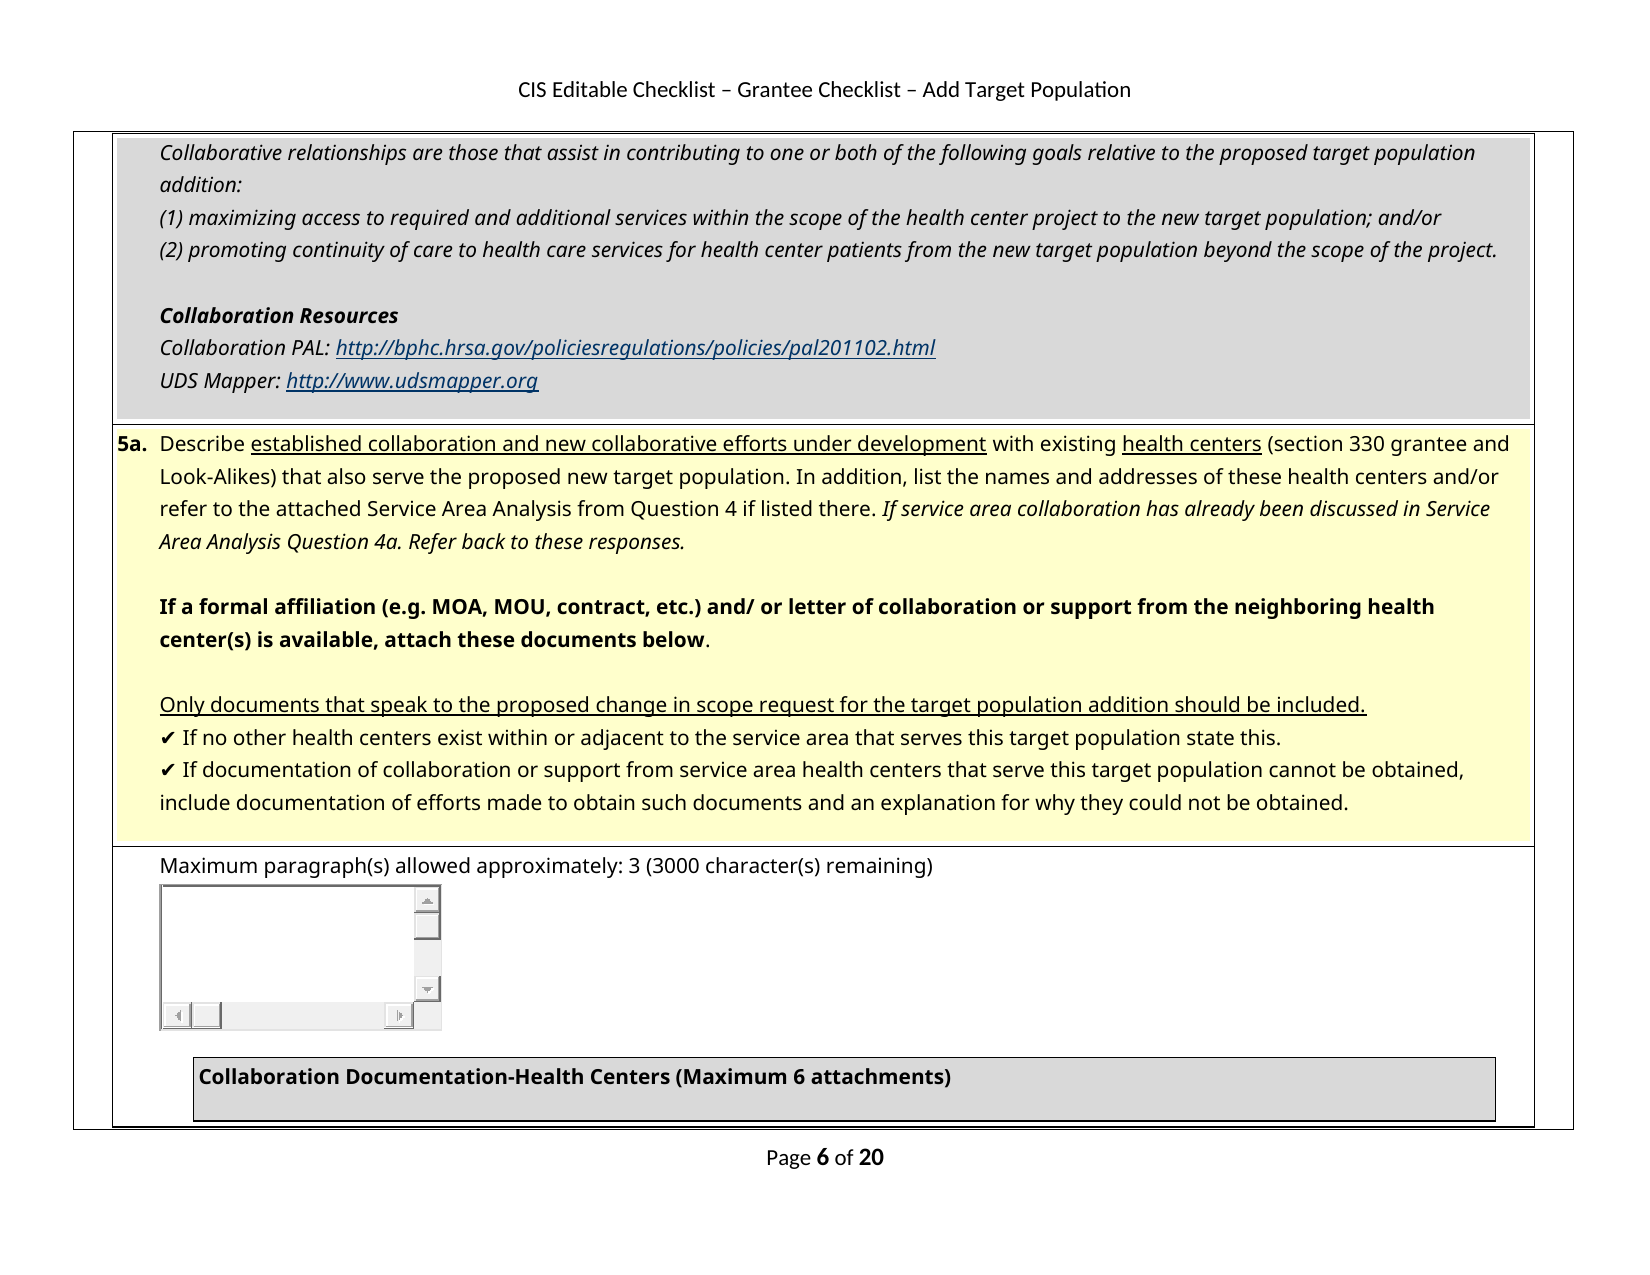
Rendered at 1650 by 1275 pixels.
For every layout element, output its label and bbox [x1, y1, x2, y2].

table_cell [1535, 132, 1573, 1128]
table_cell [74, 132, 112, 1128]
